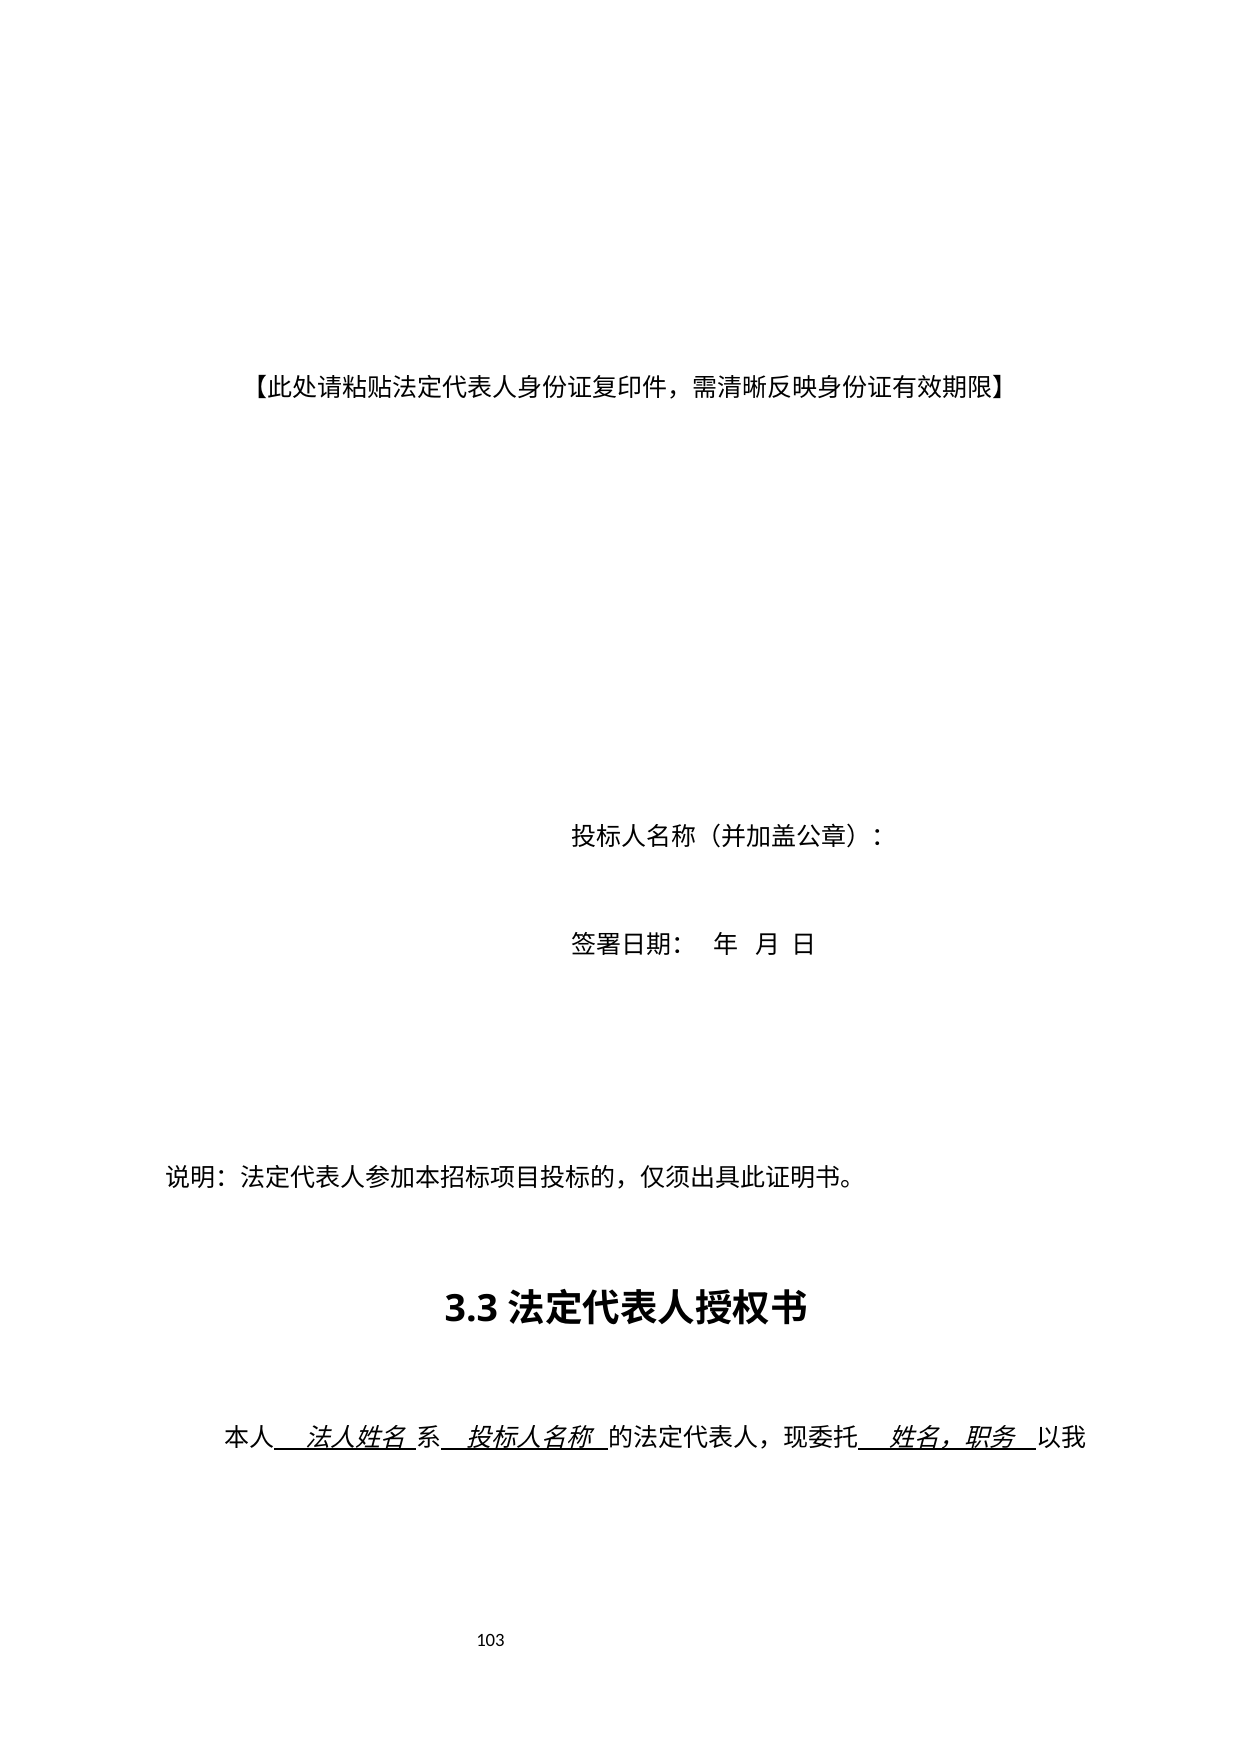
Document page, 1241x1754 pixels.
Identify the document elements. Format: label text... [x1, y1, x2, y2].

text 【此处请粘贴法定代表人身份证复印件，需清晰反映身份证有效期限】 [109, 353, 1087, 418]
text 说明：法定代表人参加本招标项目投标的，仅须出具此证明书。 [165, 1143, 1087, 1208]
text 签署日期： 年 月 日 [165, 910, 1087, 975]
text 3.3 法定代表人授权书 [165, 1273, 1087, 1338]
text 投标人名称（并加盖公章）： [165, 802, 1087, 867]
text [165, 1403, 1087, 1468]
